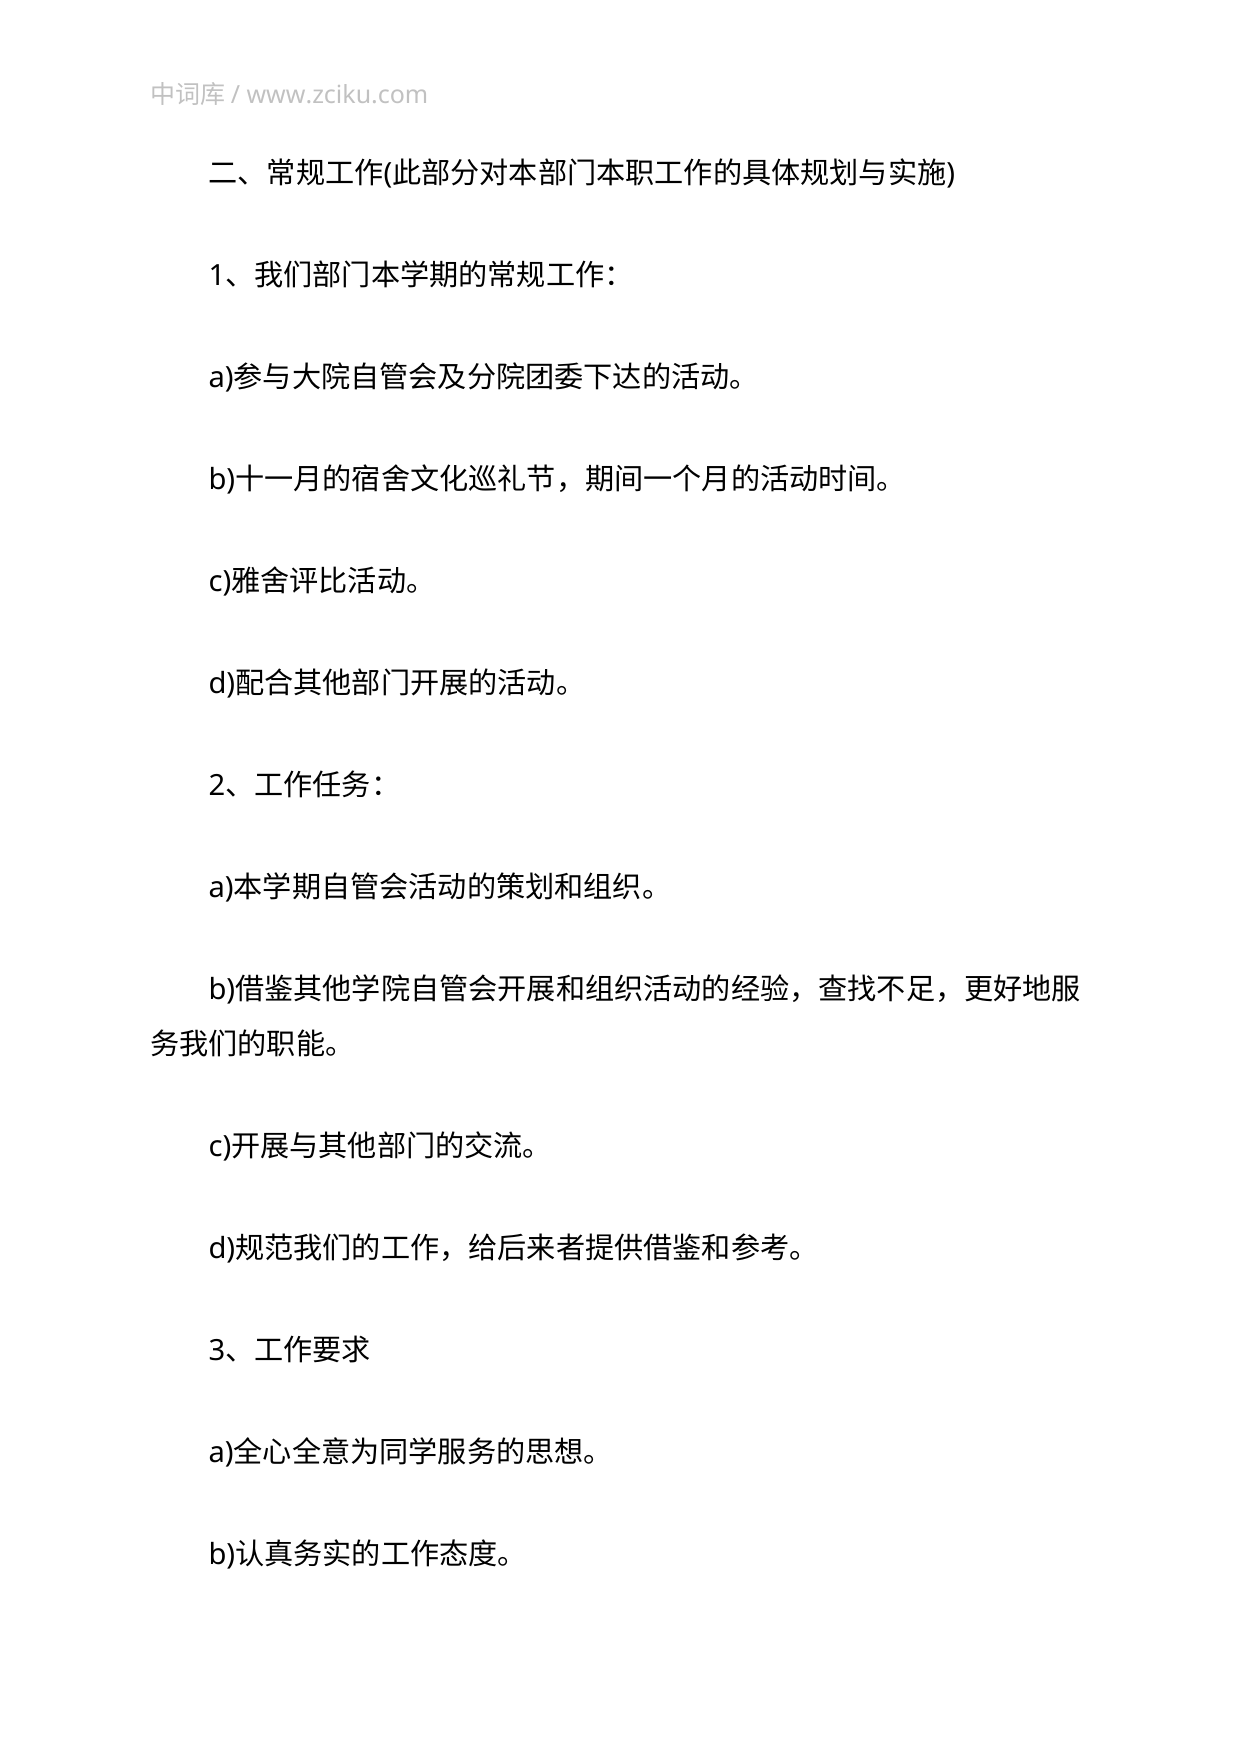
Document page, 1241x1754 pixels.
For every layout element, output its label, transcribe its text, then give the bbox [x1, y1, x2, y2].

text 3、工作要求 [150, 1327, 1090, 1369]
text c)开展与其他部门的交流。 [150, 1123, 1090, 1165]
text d)规范我们的工作，给后来者提供借鉴和参考。 [150, 1224, 1090, 1267]
text a)本学期自管会活动的策划和组织。 [150, 864, 1090, 906]
text b)十一月的宿舍文化巡礼节，期间一个月的活动时间。 [150, 456, 1090, 498]
text b)借鉴其他学院自管会开展和组织活动的经验，查找不足，更好地服务我们的职能。 [150, 966, 1090, 1063]
text 1、我们部门本学期的常规工作： [150, 252, 1090, 294]
text d)配合其他部门开展的活动。 [150, 660, 1090, 702]
text 二、常规工作(此部分对本部门本职工作的具体规划与实施) [150, 150, 1090, 192]
text c)雅舍评比活动。 [150, 558, 1090, 600]
text b)认真务实的工作态度。 [150, 1531, 1090, 1573]
text a)参与大院自管会及分院团委下达的活动。 [150, 354, 1090, 396]
text a)全心全意为同学服务的思想。 [150, 1428, 1090, 1471]
text 2、工作任务： [150, 762, 1090, 804]
